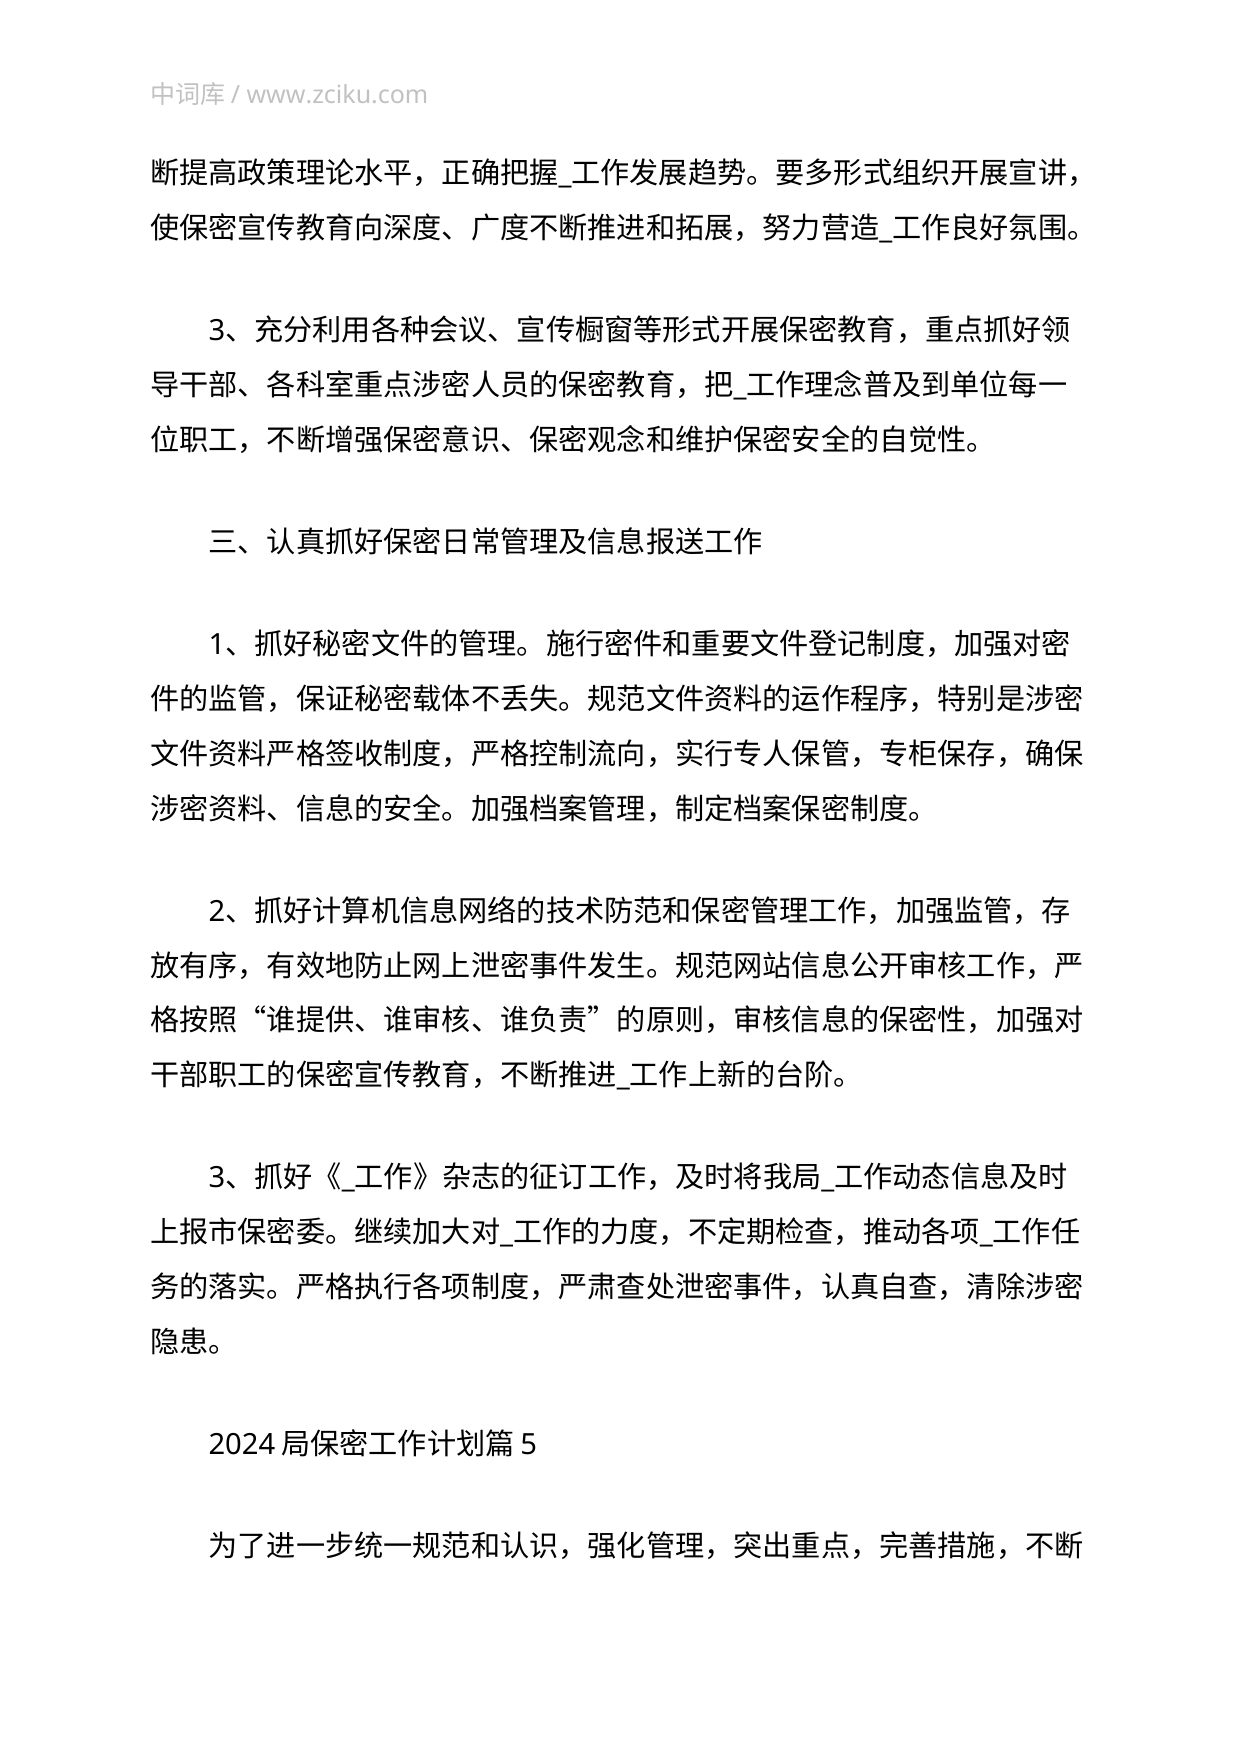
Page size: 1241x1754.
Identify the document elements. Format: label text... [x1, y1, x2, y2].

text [150, 1522, 1090, 1565]
text 3、抓好《_工作》杂志的征订工作，及时将我局_工作动态信息及时上报市保密委。继续加大对_工作的力度，不定期检查，推动各项_工作任务的落实。严格执行各项制度，严肃查处泄密事件，认真自查，清除涉密隐患。 [150, 1154, 1090, 1361]
text 1、抓好秘密文件的管理。施行密件和重要文件登记制度，加强对密件的监管，保证秘密载体不丢失。规范文件资料的运作程序，特别是涉密文件资料严格签收制度，严格控制流向，实行专人保管，专柜保存，确保涉密资料、信息的安全。加强档案管理，制定档案保密制度。 [150, 621, 1090, 828]
text 2024局保密工作计划篇5 [150, 1421, 1090, 1463]
text 三、认真抓好保密日常管理及信息报送工作 [150, 519, 1090, 561]
text 2、抓好计算机信息网络的技术防范和保密管理工作，加强监管，存放有序，有效地防止网上泄密事件发生。规范网站信息公开审核工作，严格按照“谁提供、谁审核、谁负责”的原则，审核信息的保密性，加强对干部职工的保密宣传教育，不断推进_工作上新的台阶。 [150, 887, 1090, 1094]
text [150, 150, 1090, 247]
text 3、充分利用各种会议、宣传橱窗等形式开展保密教育，重点抓好领导干部、各科室重点涉密人员的保密教育，把_工作理念普及到单位每一位职工，不断增强保密意识、保密观念和维护保密安全的自觉性。 [150, 307, 1090, 459]
